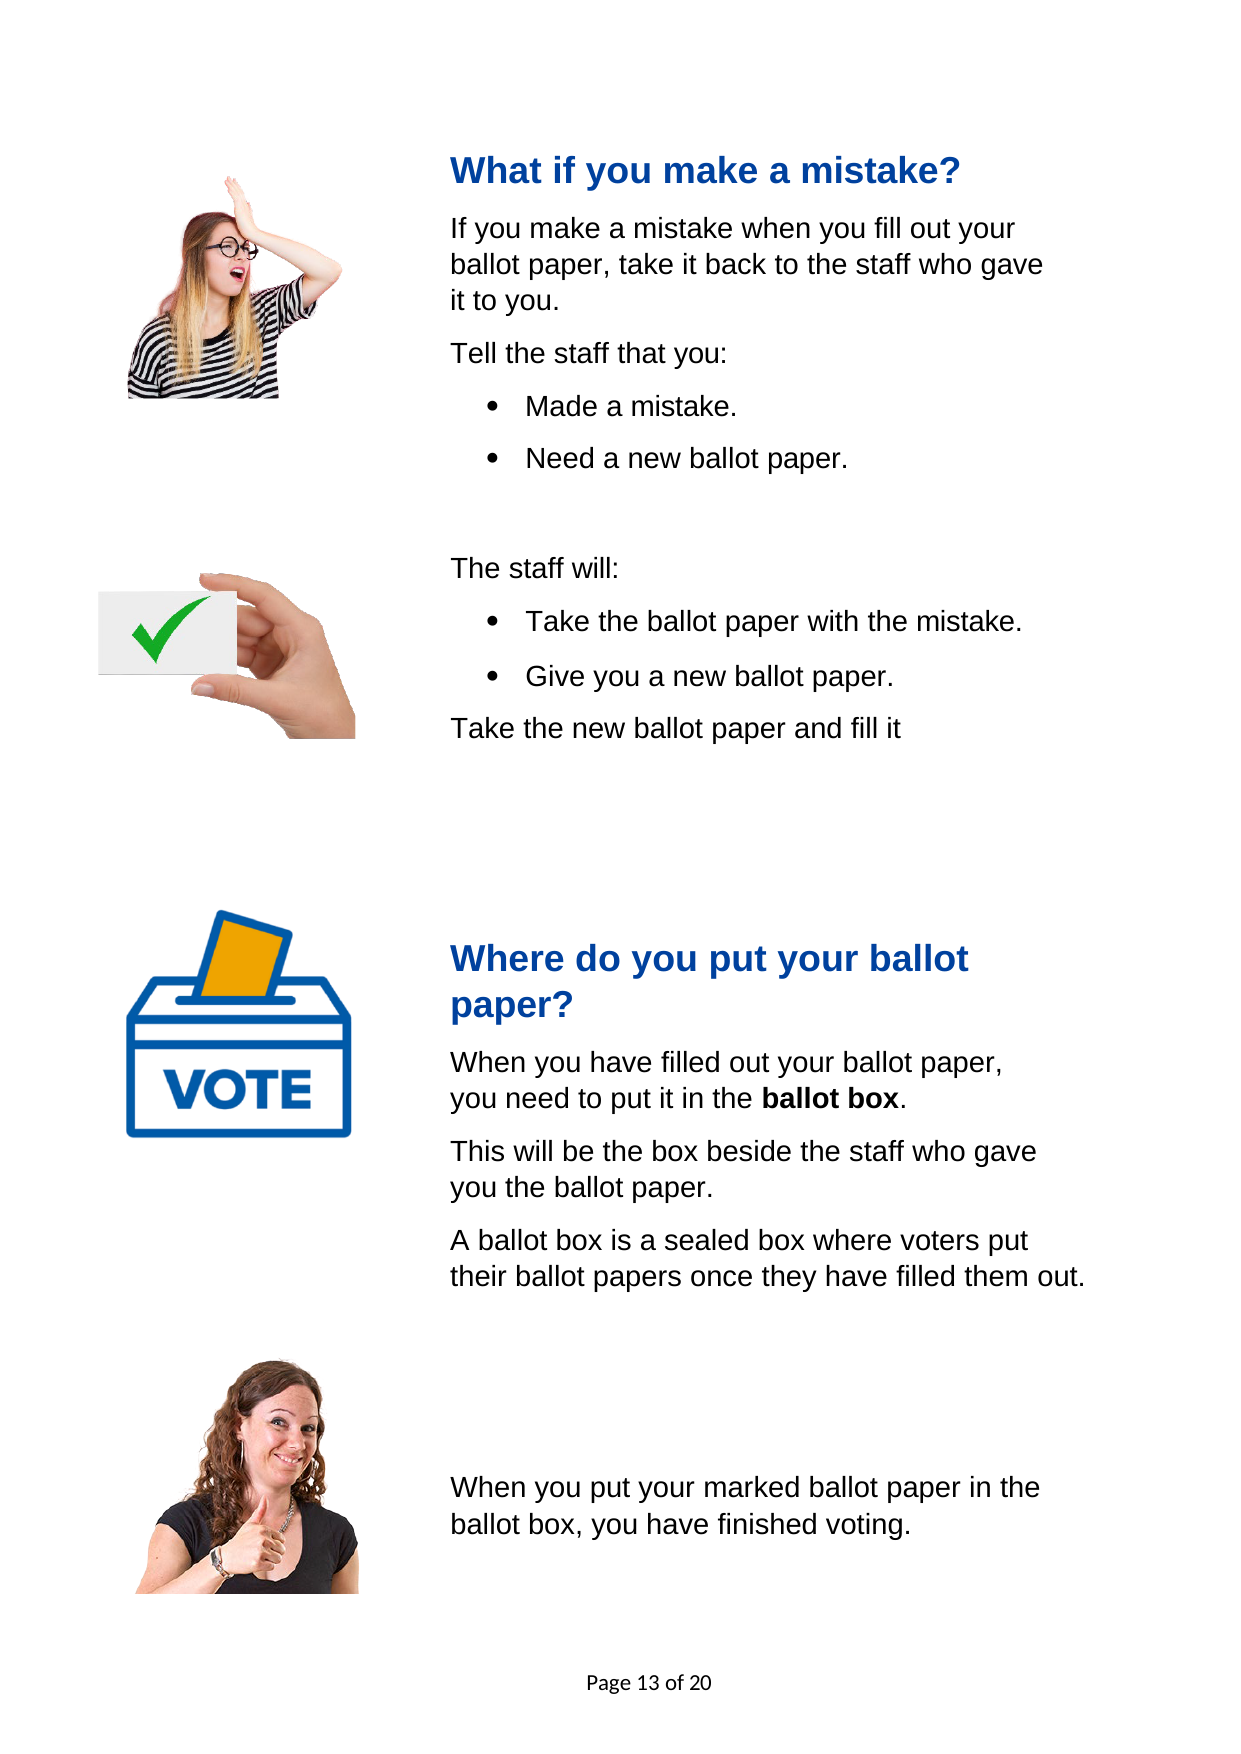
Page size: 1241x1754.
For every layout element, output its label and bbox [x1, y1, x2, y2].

picture [47, 174, 489, 423]
picture [43, 552, 410, 759]
picture [0, 1348, 517, 1594]
picture [26, 904, 451, 1143]
